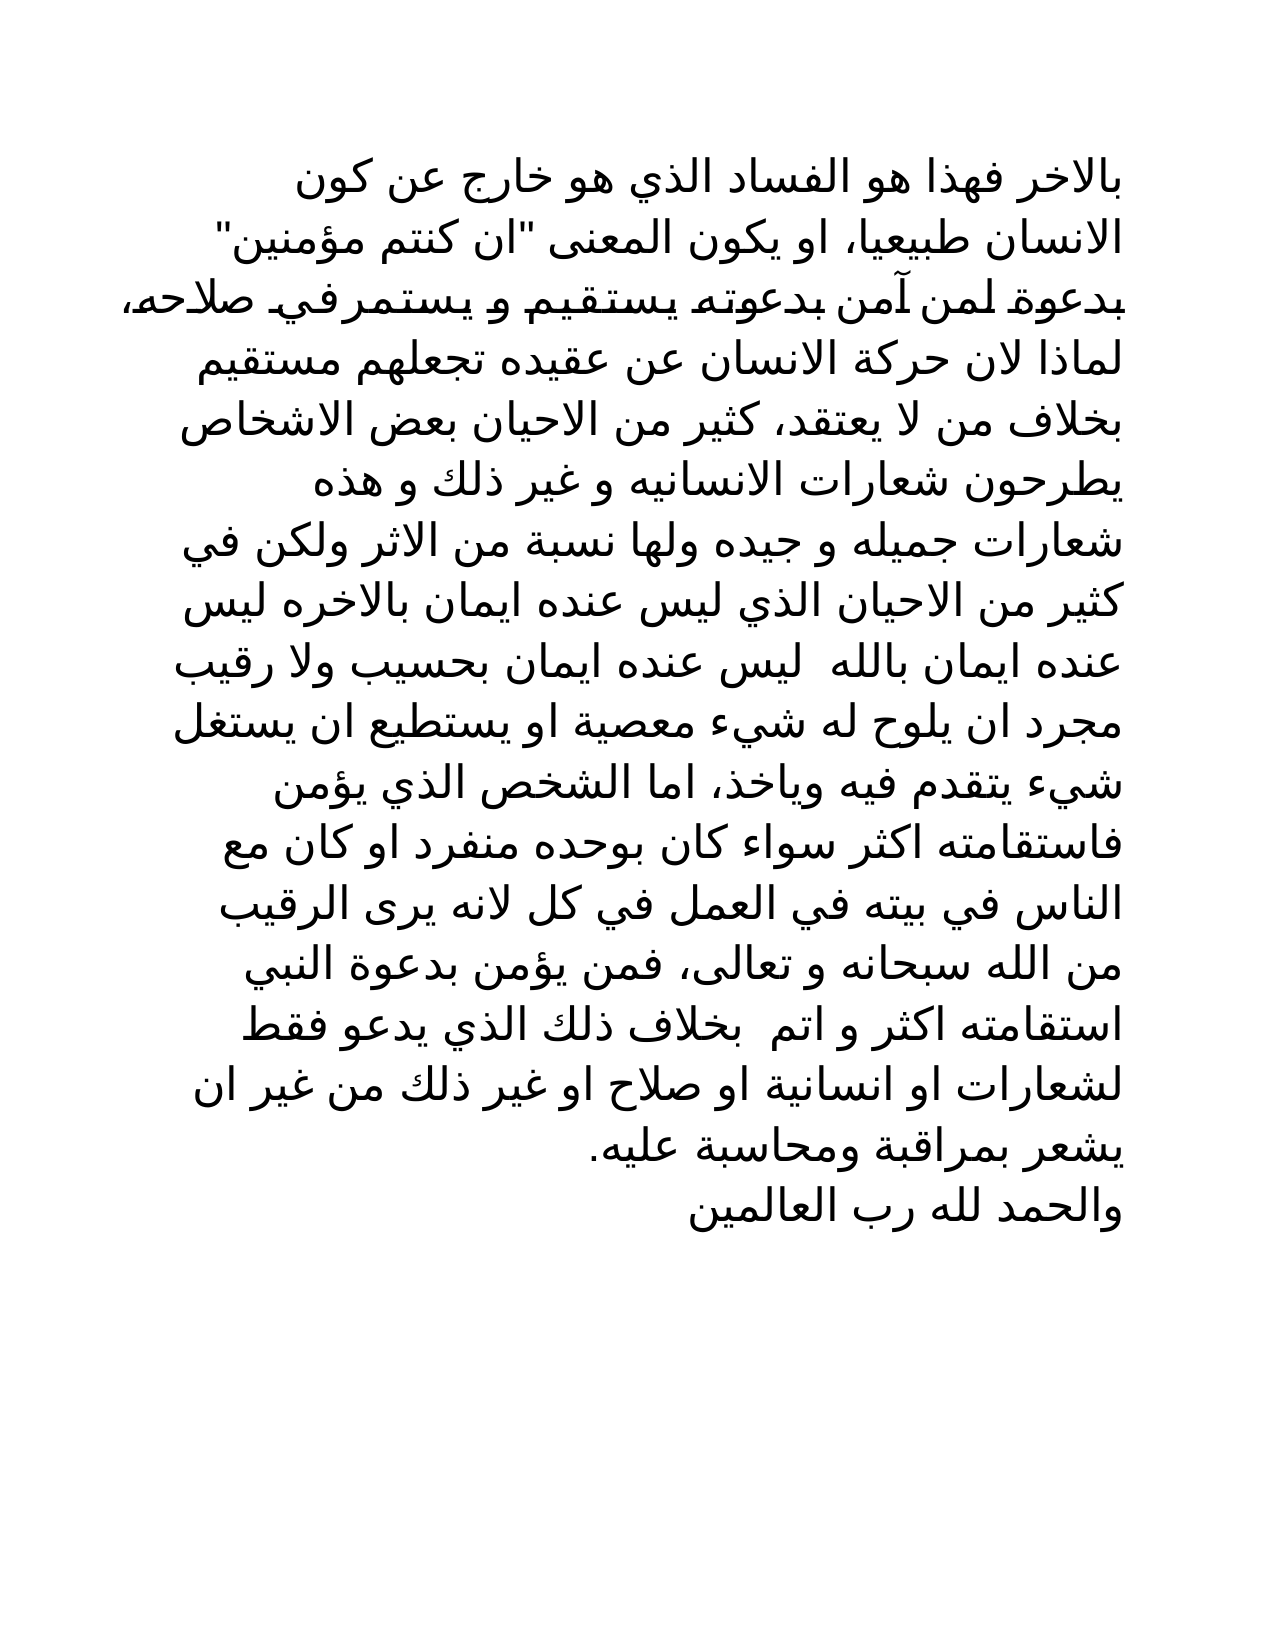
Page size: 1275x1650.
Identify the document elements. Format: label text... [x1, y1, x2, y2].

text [150, 150, 1125, 1171]
text والحمد لله رب العالمين [150, 1179, 1125, 1232]
